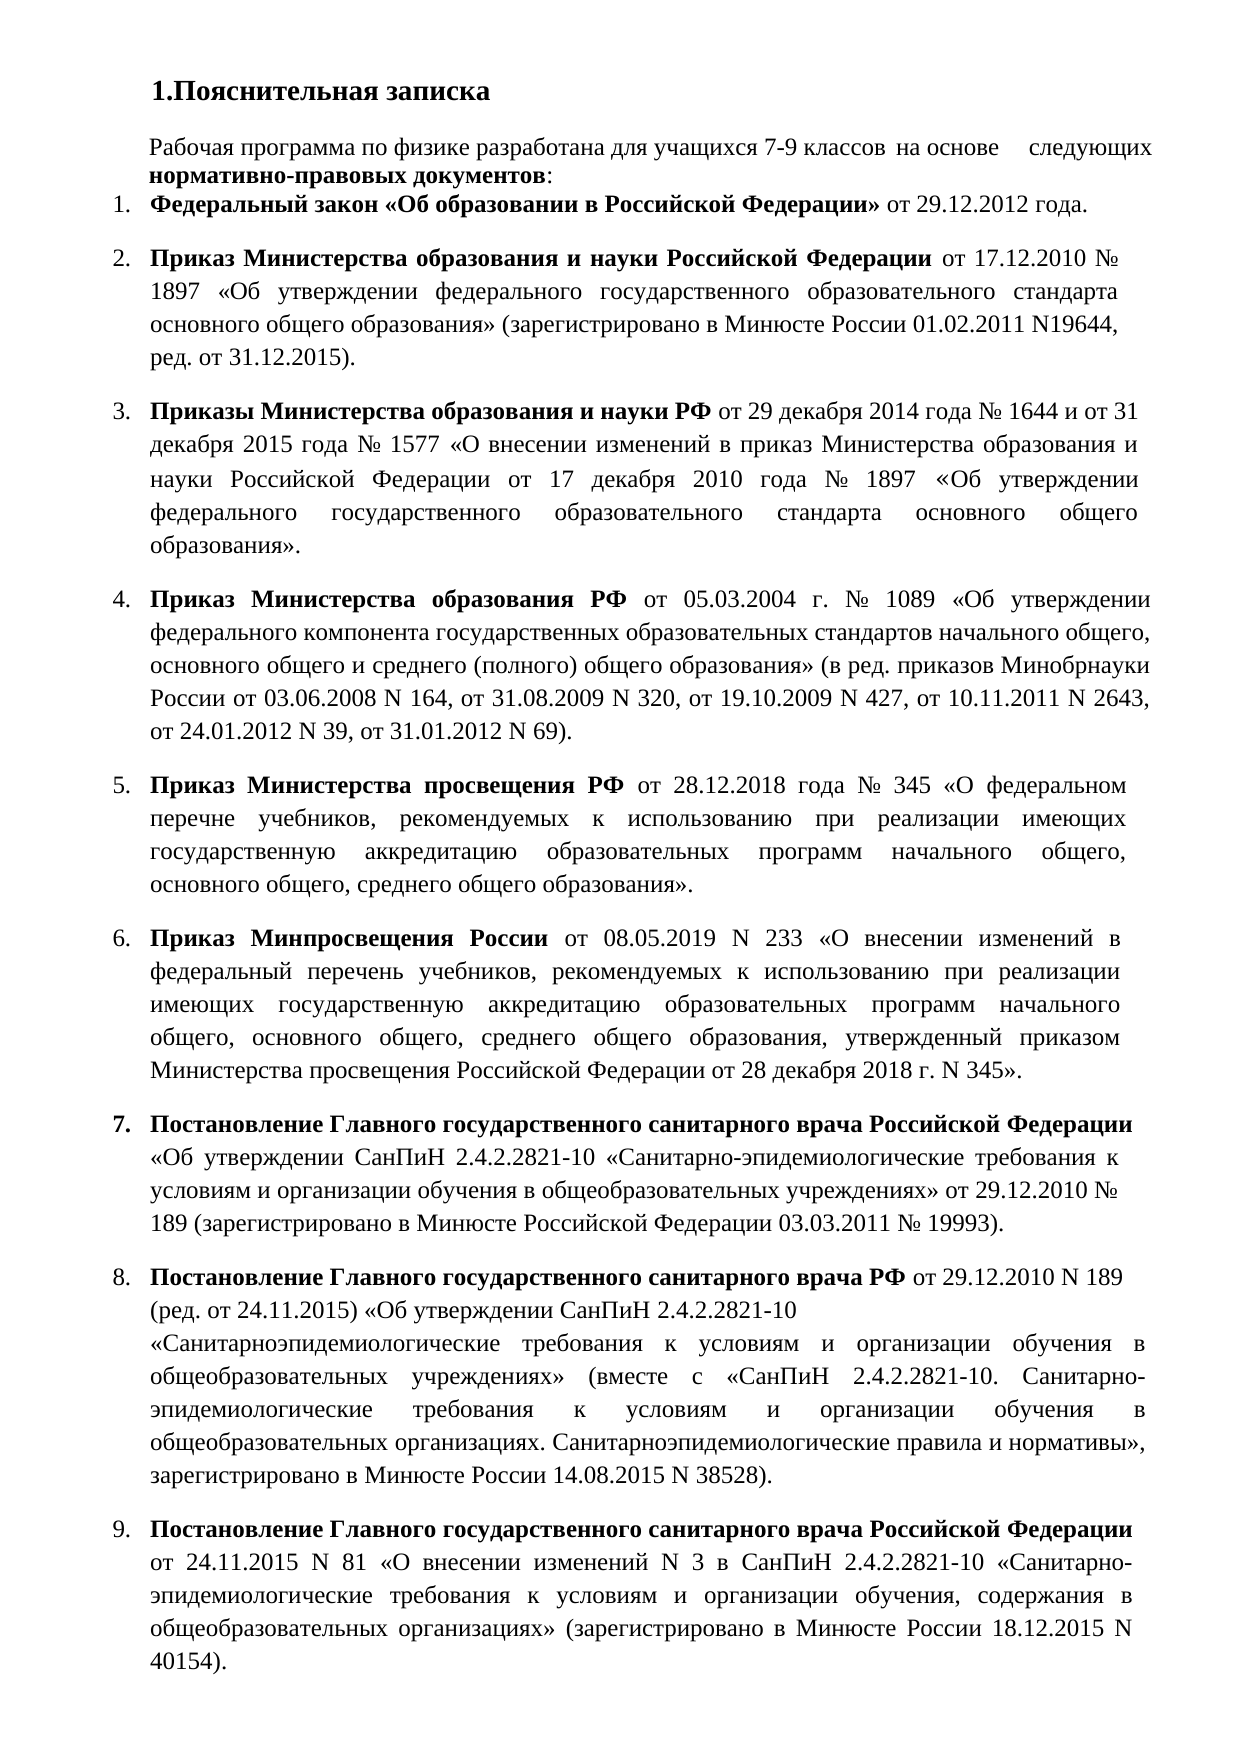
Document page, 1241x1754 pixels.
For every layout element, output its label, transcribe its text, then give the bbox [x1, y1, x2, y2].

subtitle Постановление Главного государственного санитарного врача Российской Федерации [112, 1109, 1240, 1138]
list Постановление Главного государственного санитарного врача РФ от 29.12.2010 N 189 (ред. от 24.11.2015) «Об утверждении СанПиН 2.4.2.2821-10 [112, 1262, 1123, 1323]
text «Об утверждении СанПиН 2.4.2.2821-10 «Санитарно-эпидемиологические требования к условиям и организации обучения в общеобразовательных учреждениях» от 29.12.2010 № 189 (зарегистрировано в Минюсте Российской Федерации 03.03.2011 № 19993). [150, 1142, 1119, 1237]
list Приказ Министерства образования и науки Российской Федерации от 17.12.2010 № 1897 «Об утверждении федерального государственного образовательного стандарта основного общего образования» (зарегистрировано в Минюсте России 01.02.2011 N19644, ред. от 31.12.2015). [112, 243, 1119, 371]
list Приказ Минпросвещения России от 08.05.2019 N 233 «О внесении изменений в федеральный перечень учебников, рекомендуемых к использованию при реализации имеющих государственную аккредитацию образовательных программ начального общего, основного общего, среднего общего образования, утвержденный приказом Министерства просвещения Российской Федерации от 28 декабря 2018 г. N 345». [112, 923, 1121, 1083]
list Постановление Главного государственного санитарного врача Российской Федерации от 24.11.2015 N 81 «О внесении изменений N 3 в СанПиН 2.4.2.2821-10 «Санитарно- эпидемиологические требования к условиям и организации обучения, содержания в общеобразовательных организациях» (зарегистрировано в Минюсте России 18.12.2015 N 40154). [112, 1514, 1133, 1675]
list Приказы Министерства образования и науки РФ от 29 декабря 2014 года № 1644 и от 31 декабря 2015 года № 1577 «О внесении изменений в приказ Министерства образования и науки Российской Федерации от 17 декабря 2010 года № 1897 «Об утверждении федерального государственного образовательного стандарта основного общего образования». [112, 396, 1139, 559]
text 1.Пояснительная записка [151, 73, 1076, 106]
text «Санитарноэпидемиологические требования к условиям и организации обучения в общеобразовательных учреждениях» (вместе с «СанПиН 2.4.2.2821-10. Санитарно- эпидемиологические требования к условиям и организации обучения в общеобразовательных организациях. Санитарноэпидемиологические правила и нормативы», зарегистрировано в Минюсте России 14.08.2015 N 38528). [150, 1328, 1146, 1489]
text Рабочая программа по физике разработана для учащихся 7-9 классов на основе следующих [149, 132, 1240, 160]
list Приказ Министерства образования РФ от 05.03.2004 г. № 1089 «Об утверждении федерального компонента государственных образовательных стандартов начального общего, основного общего и среднего (полного) общего образования» (в ред. приказов Минобрнауки России от 03.06.2008 N 164, от 31.08.2009 N 320, от 19.10.2009 N 427, от 10.11.2011 N 2643, от 24.01.2012 N 39, от 31.01.2012 N 69). [112, 584, 1151, 745]
list Приказ Министерства просвещения РФ от 28.12.2018 года № 345 «О федеральном перечне учебников, рекомендуемых к использованию при реализации имеющих государственную аккредитацию образовательных программ начального общего, основного общего, среднего общего образования». [112, 770, 1127, 898]
subtitle нормативно-правовых документов: [149, 161, 1240, 189]
list Федеральный закон «Об образовании в Российской Федерации» от 29.12.2012 года. [112, 189, 1240, 218]
